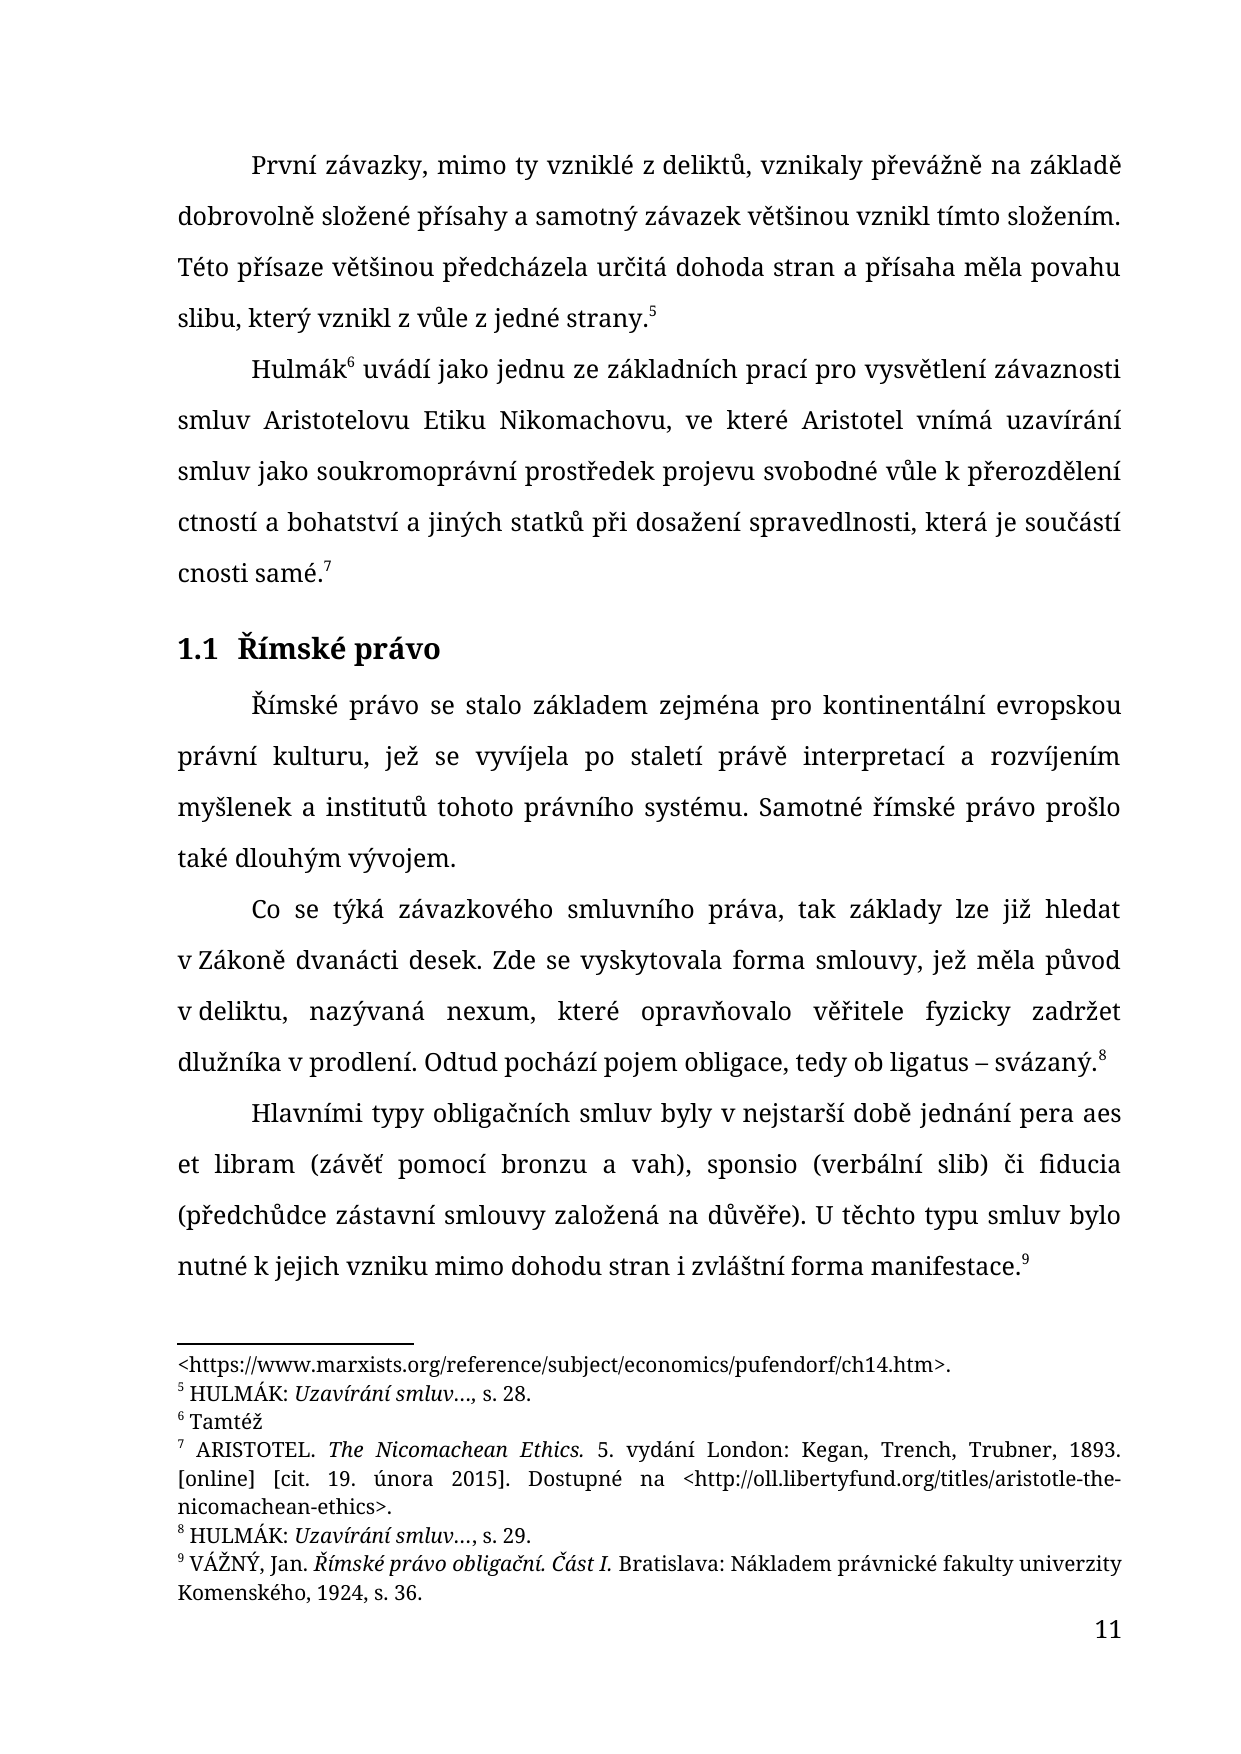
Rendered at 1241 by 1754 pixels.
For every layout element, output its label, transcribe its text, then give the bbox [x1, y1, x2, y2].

text Co se týká závazkového smluvního práva, tak základy lze již hledat v Zákoně dvanácti desek. Zde se vyskytovala forma smlouvy, jež měla původ v deliktu, nazývaná nexum, které opravňovalo věřitele fyzicky zadržet dlužníka v prodlení. Odtud pochází pojem obligace, tedy ob ligatus – svázaný. [177, 892, 1122, 1079]
text Hlavními typy obligačních smluv byly v nejstarší době jednání pera aes et libram (závěť pomocí bronzu a vah), sponsio (verbální slib) či fiducia (předchůdce zástavní smlouvy založená na důvěře). U těchto typu smluv bylo nutné k jejich vzniku mimo dohodu stran i zvláštní forma manifestace. [177, 1096, 1122, 1283]
subtitle Římské právo [177, 628, 1122, 668]
text První závazky, mimo ty vzniklé z deliktů, vznikaly převážně na základě dobrovolně složené přísahy a samotný závazek většinou vznikl tímto složením. Této přísaze většinou předcházela určitá dohoda stran a přísaha měla povahu slibu, který vznikl z vůle z jedné strany. [177, 148, 1122, 335]
text Hulmák uvádí jako jednu ze základních prací pro vysvětlení závaznosti smluv Aristotelovu Etiku Nikomachovu, ve které Aristotel vnímá uzavírání smluv jako soukromoprávní prostředek projevu svobodné vůle k přerozdělení ctností a bohatství a jiných statků při dosažení spravedlnosti, která je součástí cnosti samé. [177, 352, 1122, 590]
text Římské právo se stalo základem zejména pro kontinentální evropskou právní kulturu, jež se vyvíjela po staletí právě interpretací a rozvíjením myšlenek a institutů tohoto právního systému. Samotné římské právo prošlo také dlouhým vývojem. [177, 687, 1122, 874]
